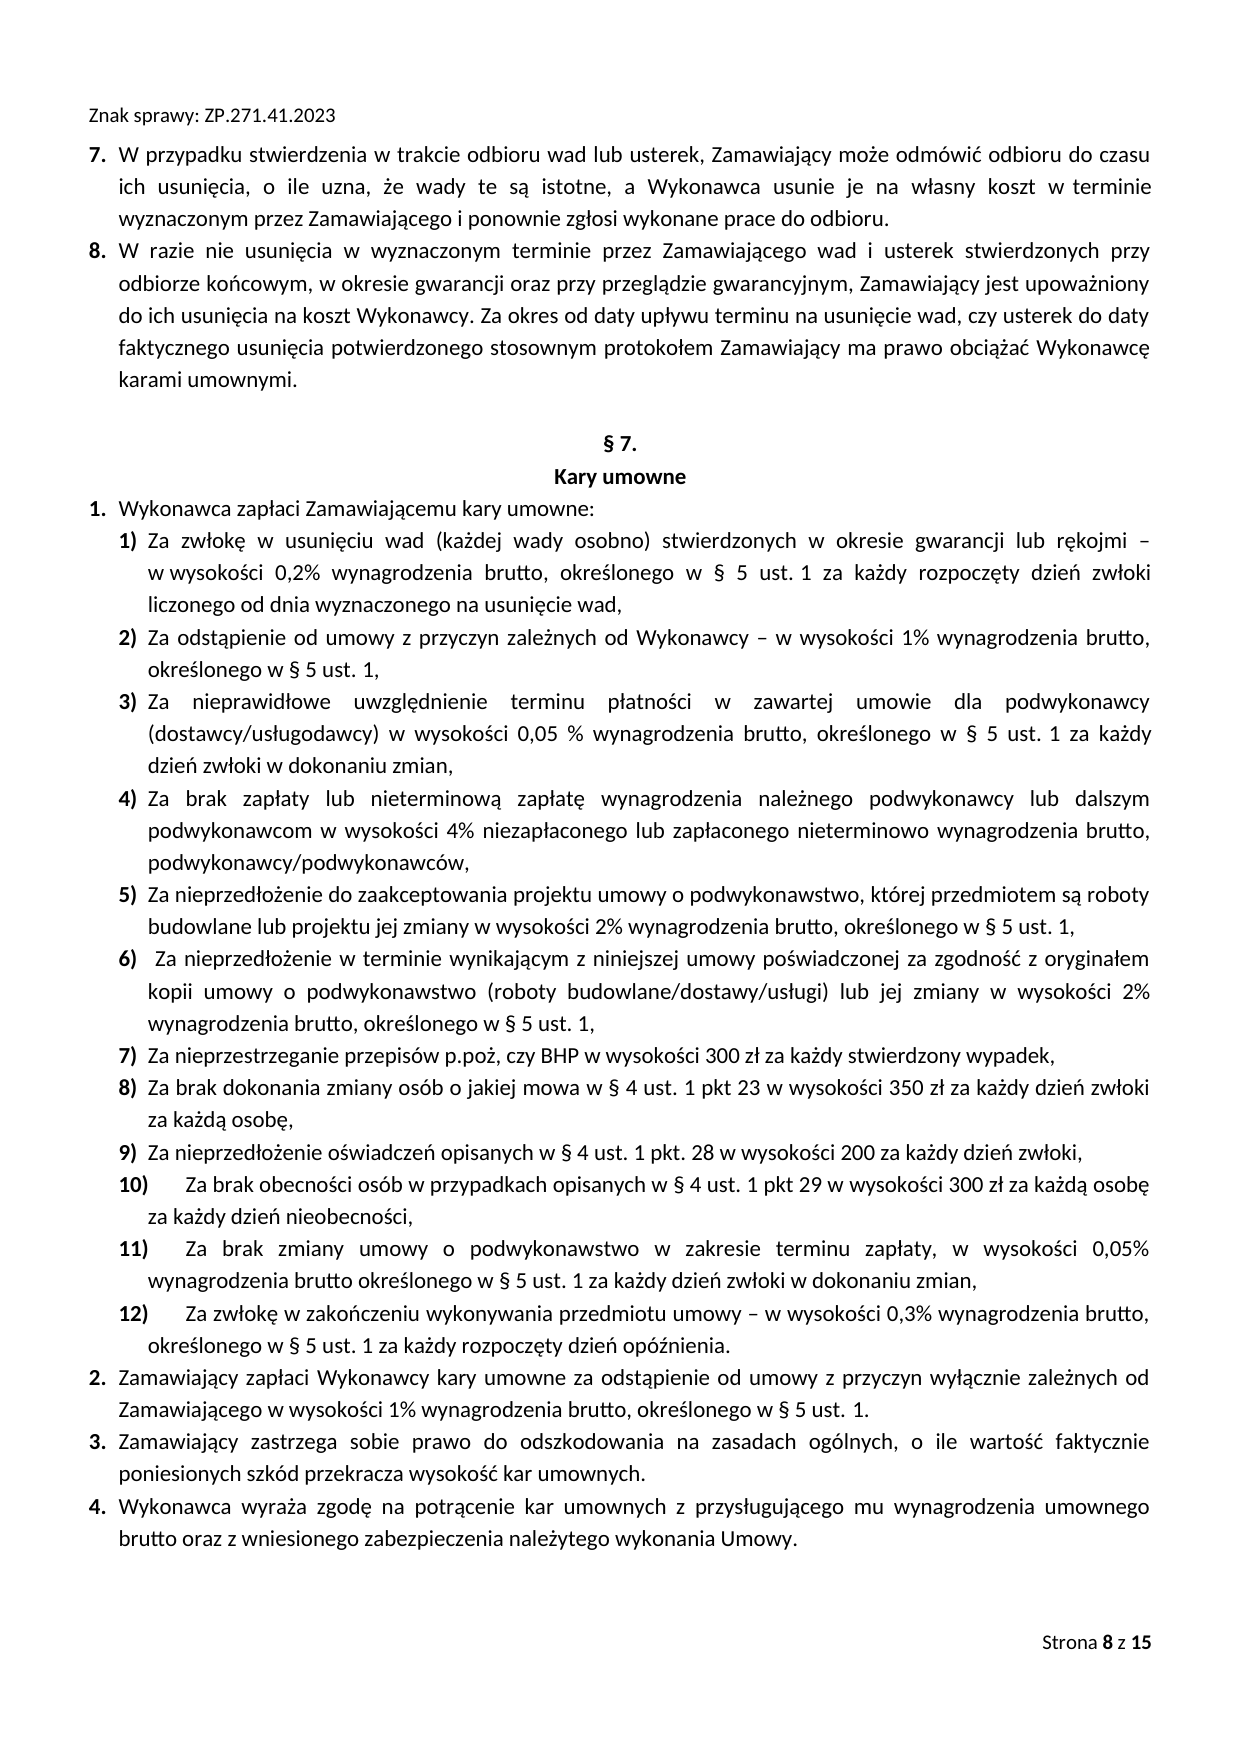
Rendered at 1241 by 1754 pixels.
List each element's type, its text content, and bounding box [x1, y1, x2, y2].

text § 7. [89, 429, 1152, 458]
list Za nieprzedłożenie oświadczeń opisanych w § 4 ust. 1 pkt. 28 w wysokości 200 za każdy dzień zwłoki, [118, 1138, 1152, 1166]
list Za zwłokę w zakończeniu wykonywania przedmiotu umowy – w wysokości 0,3% wynagrodzenia brutto, określonego w § 5 ust. 1 za każdy rozpoczęty dzień opóźnienia. [118, 1299, 1152, 1359]
list Za nieprzedłożenie do zaakceptowania projektu umowy o podwykonawstwo, której przedmiotem są roboty budowlane lub projektu jej zmiany w wysokości 2% wynagrodzenia brutto, określonego w § 5 ust. 1, [118, 880, 1152, 940]
list Za nieprzedłożenie w terminie wynikającym z niniejszej umowy poświadczonej za zgodność z oryginałem kopii umowy o podwykonawstwo (roboty budowlane/dostawy/usługi) lub jej zmiany w wysokości 2% wynagrodzenia brutto, określonego w § 5 ust. 1, [118, 944, 1152, 1037]
list Za nieprzestrzeganie przepisów p.poż, czy BHP w wysokości 300 zł za każdy stwierdzony wypadek, [118, 1041, 1152, 1069]
list Zamawiający zapłaci Wykonawcy kary umowne za odstąpienie od umowy z przyczyn wyłącznie zależnych od Zamawiającego w wysokości 1% wynagrodzenia brutto, określonego w § 5 ust. 1. [89, 1363, 1152, 1423]
list Wykonawca wyraża zgodę na potrącenie kar umownych z przysługującego mu wynagrodzenia umownego brutto oraz z wniesionego zabezpieczenia należytego wykonania Umowy. [89, 1492, 1152, 1552]
list Za brak zapłaty lub nieterminową zapłatę wynagrodzenia należnego podwykonawcy lub dalszym podwykonawcom w wysokości 4% niezapłaconego lub zapłaconego nieterminowo wynagrodzenia brutto, podwykonawcy/podwykonawców, [118, 784, 1152, 876]
list Za zwłokę w usunięciu wad (każdej wady osobno) stwierdzonych w okresie gwarancji lub rękojmi – w wysokości 0,2% wynagrodzenia brutto, określonego w § 5 ust. 1 za każdy rozpoczęty dzień zwłoki liczonego od dnia wyznaczonego na usunięcie wad, [118, 526, 1152, 618]
text Kary umowne [89, 462, 1152, 490]
list Wykonawca zapłaci Zamawiającemu kary umowne: [89, 494, 1152, 522]
list Za brak zmiany umowy o podwykonawstwo w zakresie terminu zapłaty, w wysokości 0,05% wynagrodzenia brutto określonego w § 5 ust. 1 za każdy dzień zwłoki w dokonaniu zmian, [118, 1234, 1152, 1294]
list Zamawiający zastrzega sobie prawo do odszkodowania na zasadach ogólnych, o ile wartość faktycznie poniesionych szkód przekracza wysokość kar umownych. [89, 1427, 1152, 1488]
list Za nieprawidłowe uwzględnienie terminu płatności w zawartej umowie dla podwykonawcy (dostawcy/usługodawcy) w wysokości 0,05 % wynagrodzenia brutto, określonego w § 5 ust. 1 za każdy dzień zwłoki w dokonaniu zmian, [118, 687, 1152, 779]
list Za brak obecności osób w przypadkach opisanych w § 4 ust. 1 pkt 29 w wysokości 300 zł za każdą osobę za każdy dzień nieobecności, [118, 1170, 1152, 1230]
list W razie nie usunięcia w wyznaczonym terminie przez Zamawiającego wad i usterek stwierdzonych przy odbiorze końcowym, w okresie gwarancji oraz przy przeglądzie gwarancyjnym, Zamawiający jest upoważniony do ich usunięcia na koszt Wykonawcy. Za okres od daty upływu terminu na usunięcie wad, czy usterek do daty faktycznego usunięcia potwierdzonego stosownym protokołem Zamawiający ma prawo obciążać Wykonawcę karami umownymi. [89, 236, 1152, 393]
list Za brak dokonania zmiany osób o jakiej mowa w § 4 ust. 1 pkt 23 w wysokości 350 zł za każdy dzień zwłoki za każdą osobę, [118, 1073, 1152, 1133]
list Za odstąpienie od umowy z przyczyn zależnych od Wykonawcy – w wysokości 1% wynagrodzenia brutto, określonego w § 5 ust. 1, [118, 623, 1152, 683]
list W przypadku stwierdzenia w trakcie odbioru wad lub usterek, Zamawiający może odmówić odbioru do czasu ich usunięcia, o ile uzna, że wady te są istotne, a Wykonawca usunie je na własny koszt w terminie wyznaczonym przez Zamawiającego i ponownie zgłosi wykonane prace do odbioru. [89, 140, 1152, 232]
